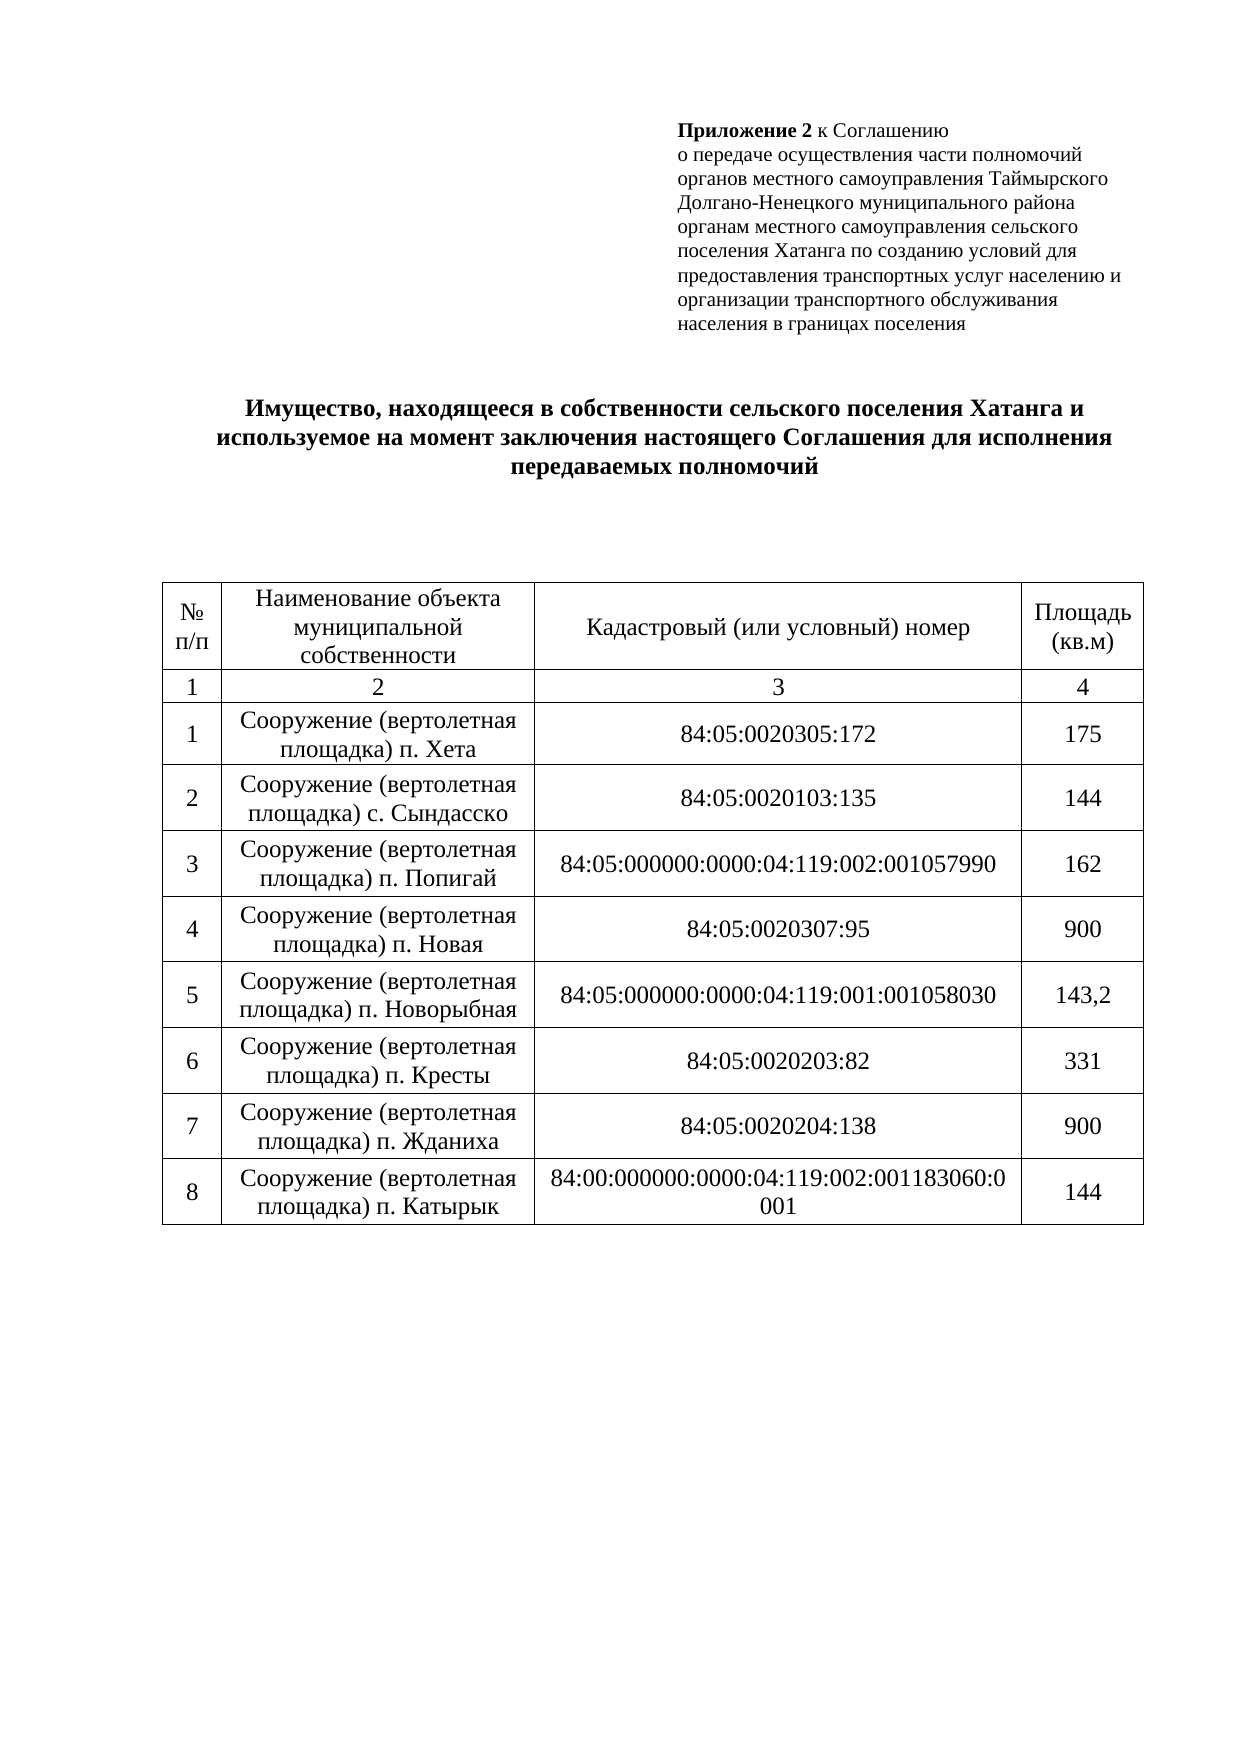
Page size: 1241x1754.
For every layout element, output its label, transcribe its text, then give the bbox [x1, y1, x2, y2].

table_cell 6 [163, 1028, 221, 1092]
table_cell Сооружение (вертолетная площадка) п. Новая [222, 897, 534, 961]
table_cell Сооружение (вертолетная площадка) п. Жданиха [222, 1094, 534, 1158]
table_header Наименование объекта муниципальной собственности [222, 583, 534, 669]
table_cell 2 [222, 670, 534, 702]
table_cell Сооружение (вертолетная площадка) п. Попигай [222, 831, 534, 896]
table_cell 900 [1022, 897, 1143, 961]
table_cell 84:05:0020103:135 [535, 765, 1021, 830]
table_cell Сооружение (вертолетная площадка) п. Кресты [222, 1028, 534, 1092]
text Имущество, находящееся в собственности сельского поселения Хатанга и используемое на момент заключения настоящего Соглашения для исполнения передаваемых полномочий [177, 393, 1152, 480]
table_cell Сооружение (вертолетная площадка) с. Сындасско [222, 765, 534, 830]
table_cell 2 [163, 765, 221, 830]
table_cell 5 [163, 962, 221, 1027]
table_cell 84:05:000000:0000:04:119:001:001058030 [535, 962, 1021, 1027]
table_cell 84:00:000000:0000:04:119:002:001183060:0001 [535, 1159, 1021, 1224]
table_cell 4 [1022, 670, 1143, 702]
table_cell 84:05:0020203:82 [535, 1028, 1021, 1092]
table_cell Сооружение (вертолетная площадка) п. Катырык [222, 1159, 534, 1224]
table_cell Сооружение (вертолетная площадка) п. Хета [222, 703, 534, 764]
table_cell 143,2 [1022, 962, 1143, 1027]
text о передаче осуществления части полномочий органов местного самоуправления Таймырского Долгано-Ненецкого муниципального района органам местного самоуправления сельского поселения Хатанга по созданию условий для предоставления транспортных услуг населению и организации транспортного обслуживания населения в границах поселения [677, 142, 1152, 335]
table_cell 162 [1022, 831, 1143, 896]
table_cell 144 [1022, 765, 1143, 830]
table_cell 144 [1022, 1159, 1143, 1224]
table_cell 900 [1022, 1094, 1143, 1158]
table_cell 4 [163, 897, 221, 961]
table_header № п/п [163, 583, 221, 669]
table_cell 3 [535, 670, 1021, 702]
table_cell 1 [163, 670, 221, 702]
table_cell 84:05:0020204:138 [535, 1094, 1021, 1158]
table_cell 331 [1022, 1028, 1143, 1092]
table_cell 84:05:0020305:172 [535, 703, 1021, 764]
table_cell 1 [163, 703, 221, 764]
table_cell 84:05:000000:0000:04:119:002:001057990 [535, 831, 1021, 896]
text Приложение 2 к Соглашению [603, 118, 1152, 142]
table_cell 175 [1022, 703, 1143, 764]
table_cell 3 [163, 831, 221, 896]
table_cell Сооружение (вертолетная площадка) п. Новорыбная [222, 962, 534, 1027]
table_cell 7 [163, 1094, 221, 1158]
table_header Площадь (кв.м) [1022, 583, 1143, 669]
table_header Кадастровый (или условный) номер [535, 583, 1021, 669]
table_cell 8 [163, 1159, 221, 1224]
table_cell 84:05:0020307:95 [535, 897, 1021, 961]
